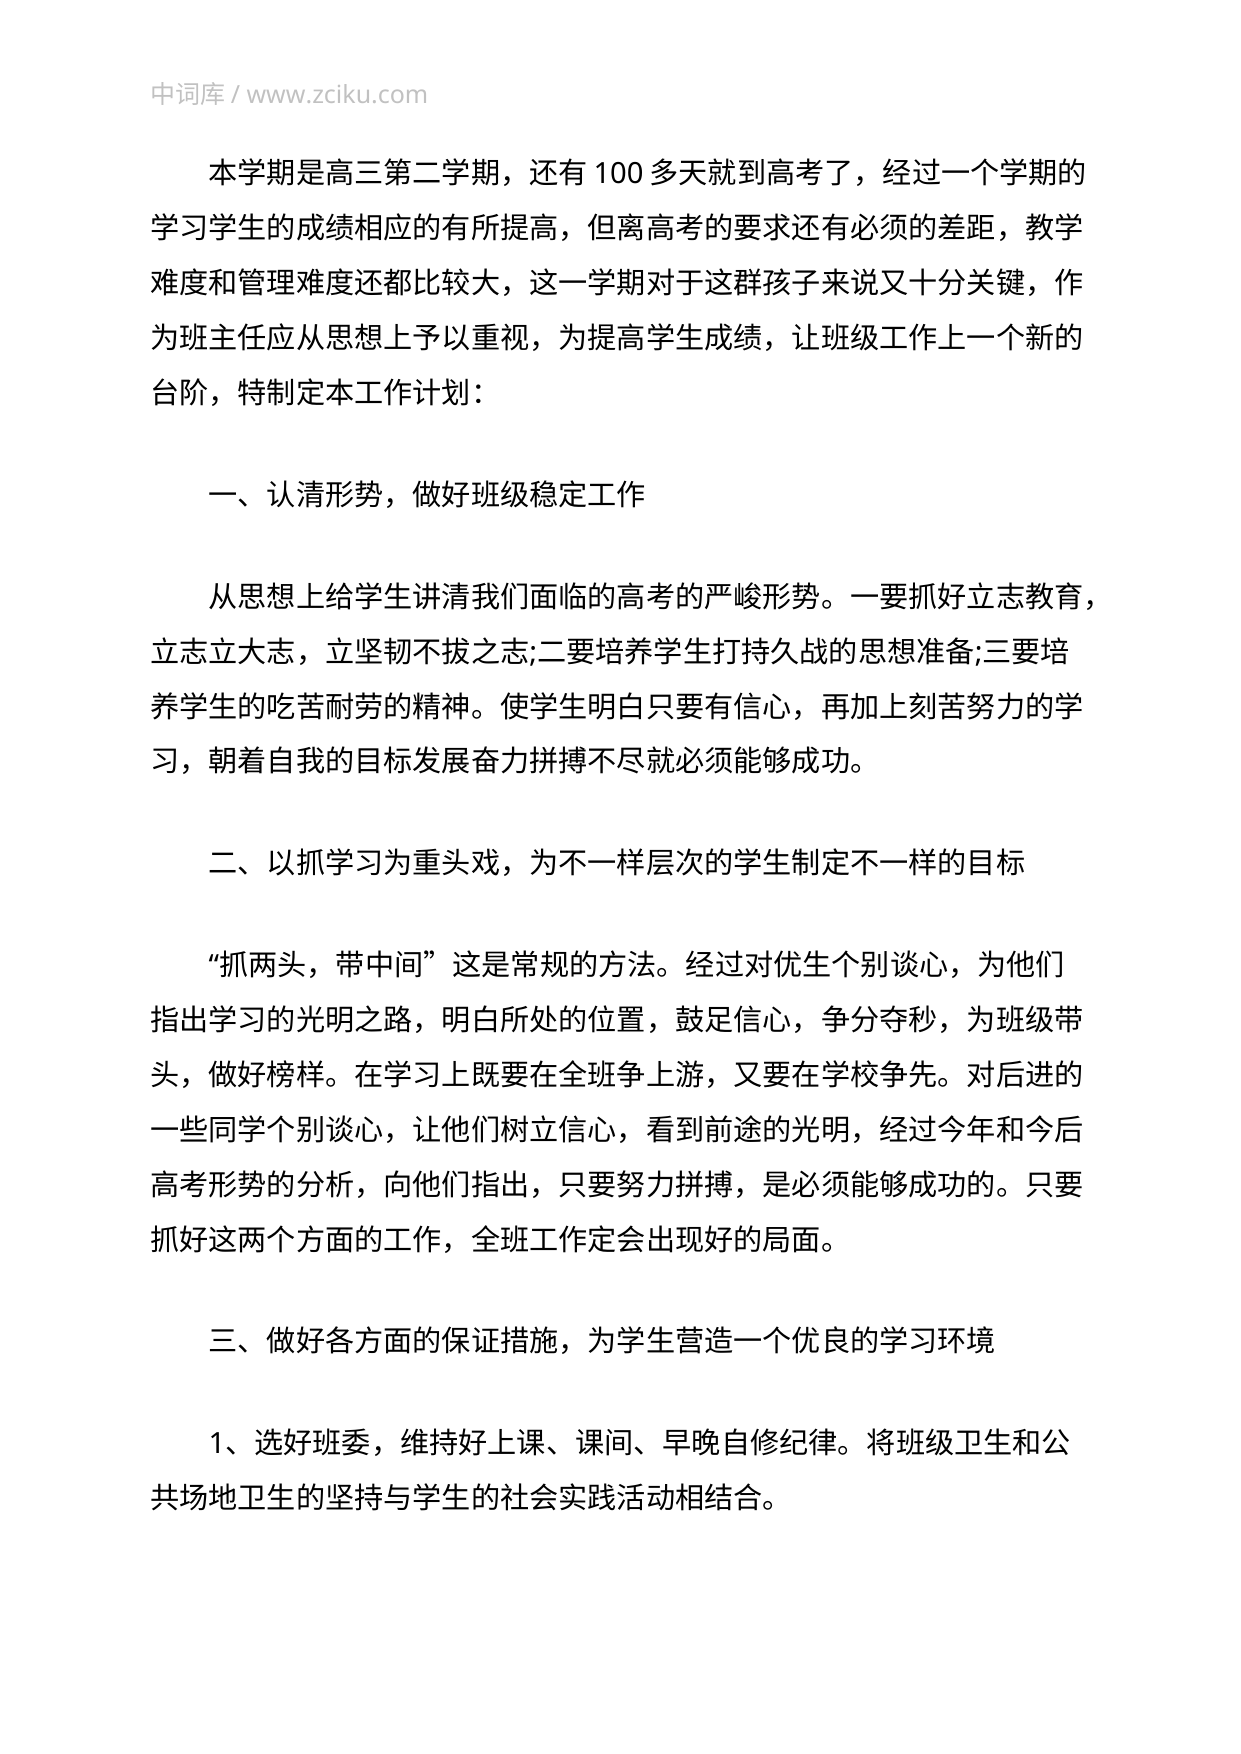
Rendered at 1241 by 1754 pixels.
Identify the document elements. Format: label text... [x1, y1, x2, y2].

text 三、做好各方面的保证措施，为学生营造一个优良的学习环境 [150, 1318, 1090, 1360]
text 从思想上给学生讲清我们面临的高考的严峻形势。一要抓好立志教育，立志立大志，立坚韧不拔之志;二要培养学生打持久战的思想准备;三要培养学生的吃苦耐劳的精神。使学生明白只要有信心，再加上刻苦努力的学习，朝着自我的目标发展奋力拼搏不尽就必须能够成功。 [150, 573, 1090, 780]
text 二、以抓学习为重头戏，为不一样层次的学生制定不一样的目标 [150, 840, 1090, 882]
text 一、认清形势，做好班级稳定工作 [150, 471, 1090, 514]
text “抓两头，带中间”这是常规的方法。经过对优生个别谈心，为他们指出学习的光明之路，明白所处的位置，鼓足信心，争分夺秒，为班级带头，做好榜样。在学习上既要在全班争上游，又要在学校争先。对后进的一些同学个别谈心，让他们树立信心，看到前途的光明，经过今年和今后高考形势的分析，向他们指出，只要努力拼搏，是必须能够成功的。只要抓好这两个方面的工作，全班工作定会出现好的局面。 [150, 942, 1090, 1258]
text 1、选好班委，维持好上课、课间、早晚自修纪律。将班级卫生和公共场地卫生的坚持与学生的社会实践活动相结合。 [150, 1420, 1090, 1517]
text 本学期是高三第二学期，还有100多天就到高考了，经过一个学期的学习学生的成绩相应的有所提高，但离高考的要求还有必须的差距，教学难度和管理难度还都比较大，这一学期对于这群孩子来说又十分关键，作为班主任应从思想上予以重视，为提高学生成绩，让班级工作上一个新的台阶，特制定本工作计划： [150, 150, 1090, 412]
